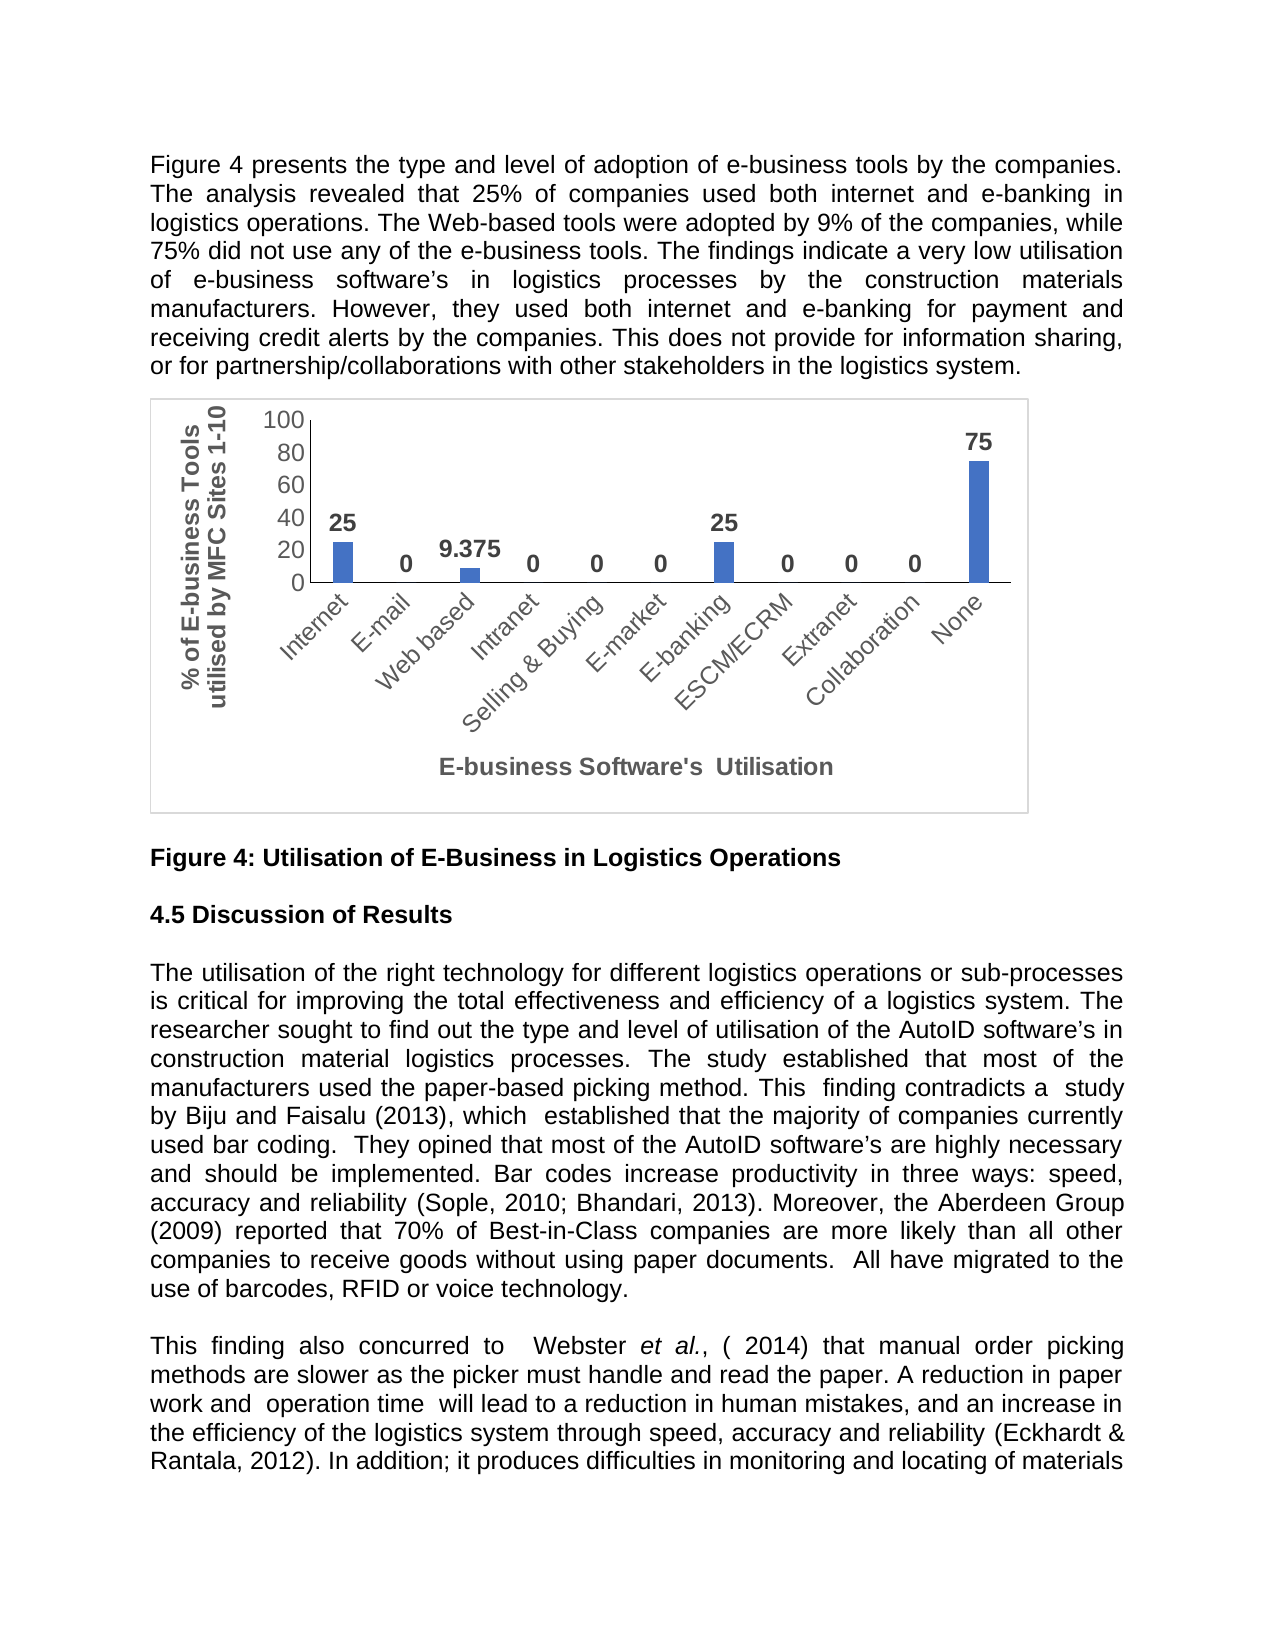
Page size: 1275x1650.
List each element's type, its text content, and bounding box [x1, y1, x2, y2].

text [150, 1331, 1125, 1475]
text 4.5 Discussion of Results [150, 900, 1125, 929]
text The utilisation of the right technology for different logistics operations or sub-processes is critical for improving the total effectiveness and efficiency of a logistics system. The researcher sought to find out the type and level of utilisation of the AutoID software’s in construction material logistics processes. The study established that most of the manufacturers used the paper-based picking method. This finding contradicts a study by Biju and Faisalu (2013), which established that the majority of companies currently used bar coding. They opined that most of the AutoID software’s are highly necessary and should be implemented. Bar codes increase productivity in three ways: speed, accuracy and reliability (Sople, 2010; Bhandari, 2013). Moreover, the Aberdeen Group (2009) reported that 70% of Best-in-Class companies are more likely than all other companies to receive goods without using paper documents. All have migrated to the use of barcodes, RFID or voice technology. [150, 957, 1125, 1302]
text Figure 4: Utilisation of E-Business in Logistics Operations [150, 842, 1125, 871]
text Figure 4 presents the type and level of adoption of e-business tools by the companies. The analysis revealed that 25% of companies used both internet and e-banking in logistics operations. The Web-based tools were adopted by 9% of the companies, while 75% did not use any of the e-business tools. The findings indicate a very low utilisation of e-business software’s in logistics processes by the construction materials manufacturers. However, they used both internet and e-banking for payment and receiving credit alerts by the companies. This does not provide for information sharing, or for partnership/collaborations with other stakeholders in the logistics system. [150, 150, 1125, 380]
